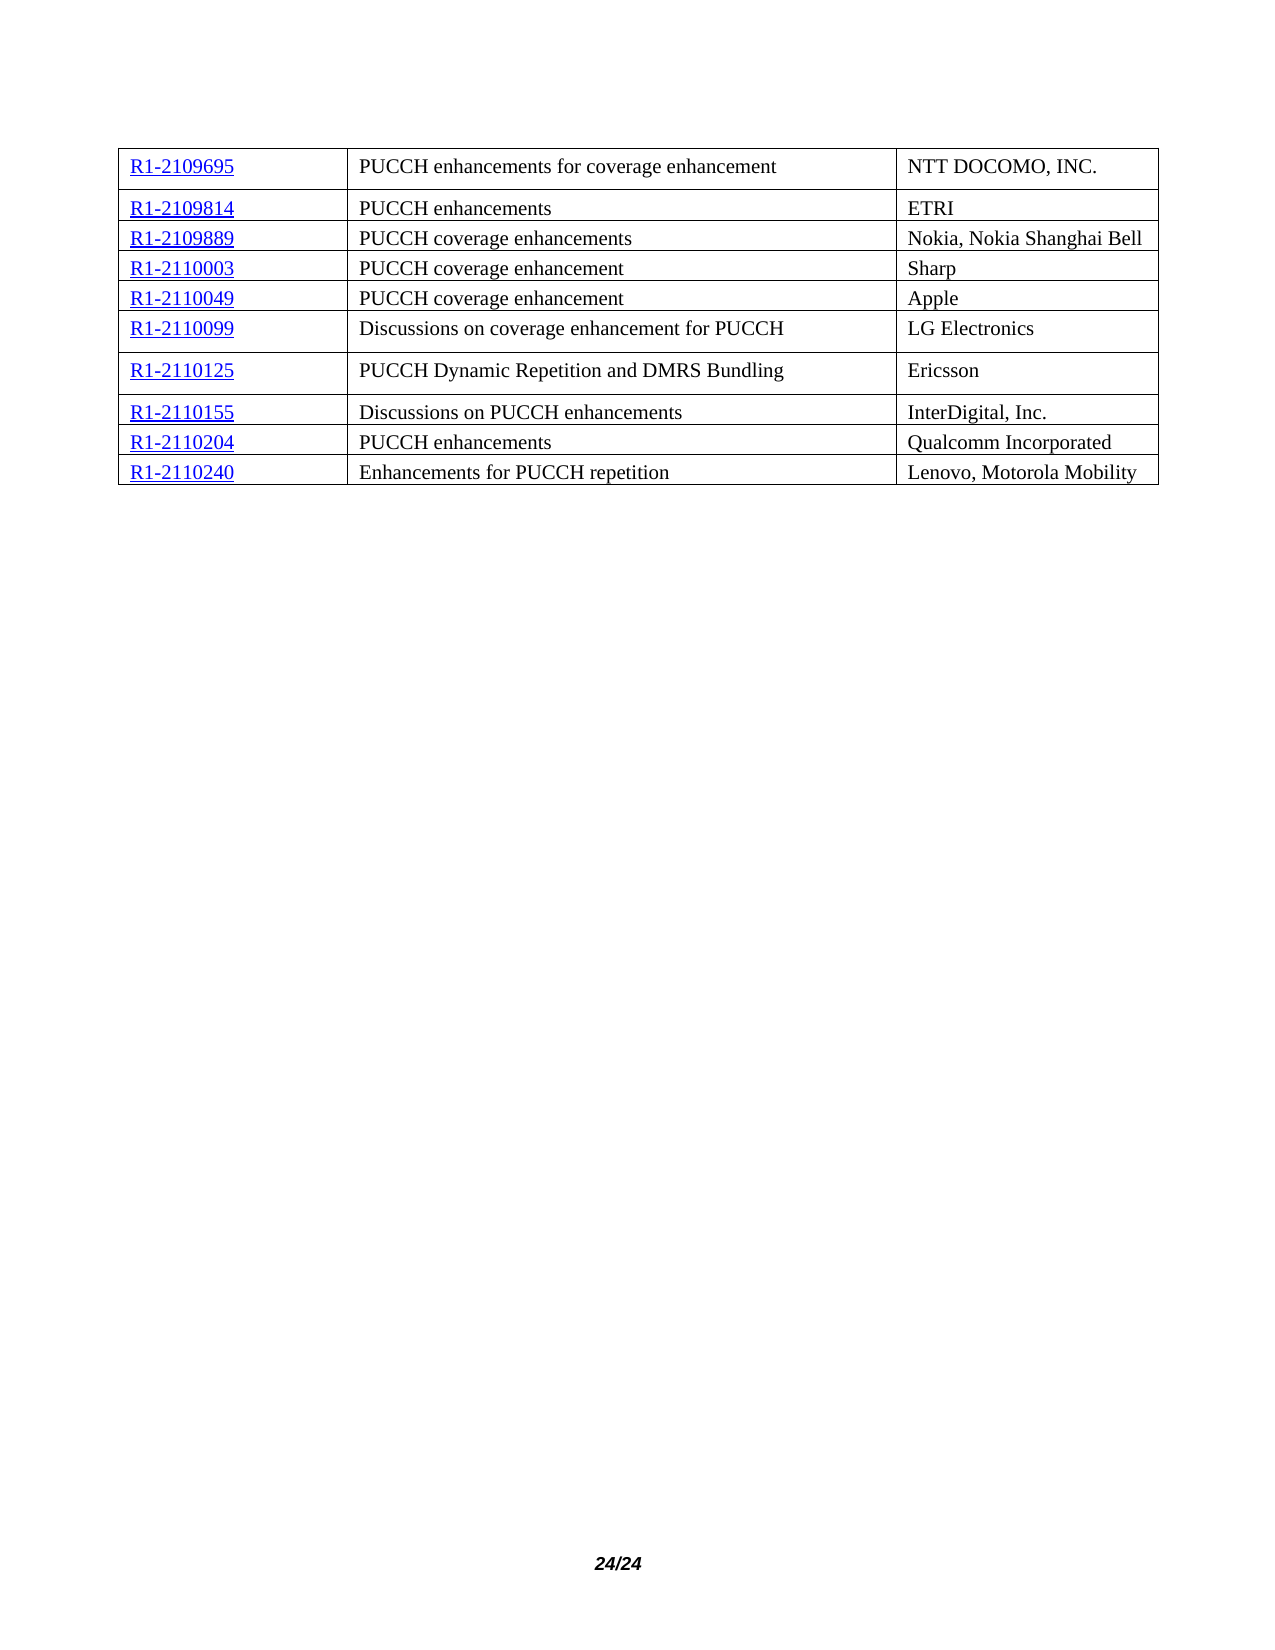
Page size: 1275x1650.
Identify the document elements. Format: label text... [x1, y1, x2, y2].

table_cell R1-2109889 [119, 221, 347, 250]
table_cell R1-2110099 [119, 311, 347, 352]
table_cell Lenovo, Motorola Mobility [897, 455, 1158, 484]
table_cell R1-2109814 [119, 190, 347, 219]
table_cell Discussions on coverage enhancement for PUCCH [348, 311, 896, 352]
table_cell ETRI [897, 190, 1158, 219]
table_cell Qualcomm Incorporated [897, 425, 1158, 454]
table_cell NTT DOCOMO, INC. [897, 149, 1158, 189]
table_cell PUCCH Dynamic Repetition and DMRS Bundling [348, 353, 896, 393]
table_cell R1-2110049 [119, 281, 347, 310]
table_cell Discussions on PUCCH enhancements [348, 395, 896, 424]
table_cell PUCCH enhancements [348, 190, 896, 219]
table_cell PUCCH coverage enhancement [348, 281, 896, 310]
table_cell R1-2109695 [119, 149, 347, 189]
table_cell Sharp [897, 251, 1158, 280]
table_cell Nokia, Nokia Shanghai Bell [897, 221, 1158, 250]
table_cell PUCCH enhancements for coverage enhancement [348, 149, 896, 189]
table_cell LG Electronics [897, 311, 1158, 352]
table_cell Ericsson [897, 353, 1158, 393]
table_cell R1-2110125 [119, 353, 347, 393]
table_cell PUCCH coverage enhancements [348, 221, 896, 250]
table_cell Enhancements for PUCCH repetition [348, 455, 896, 484]
table_cell R1-2110003 [119, 251, 347, 280]
table_cell PUCCH coverage enhancement [348, 251, 896, 280]
table_cell R1-2110204 [119, 425, 347, 454]
table_cell Apple [897, 281, 1158, 310]
table_cell R1-2110240 [119, 455, 347, 484]
table_cell InterDigital, Inc. [897, 395, 1158, 424]
table_cell PUCCH enhancements [348, 425, 896, 454]
table_cell R1-2110155 [119, 395, 347, 424]
